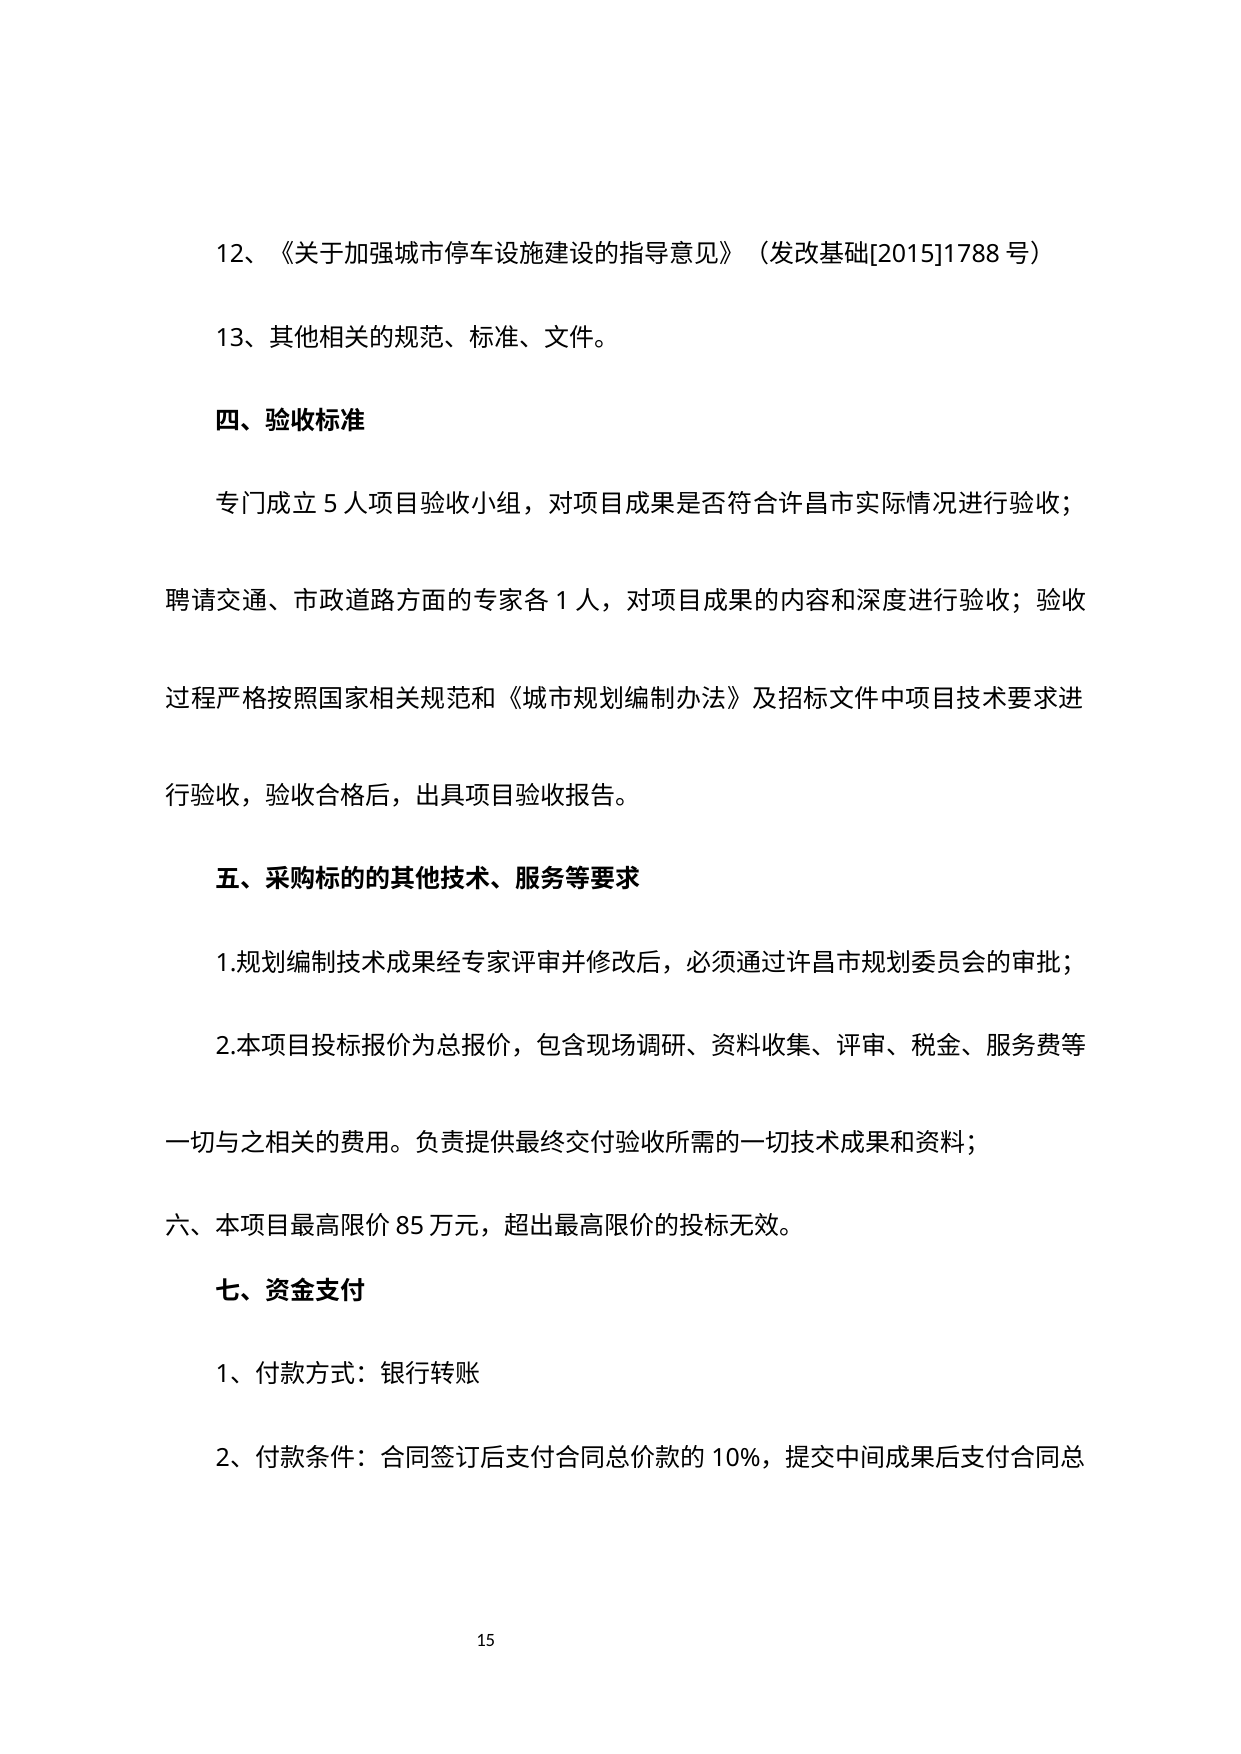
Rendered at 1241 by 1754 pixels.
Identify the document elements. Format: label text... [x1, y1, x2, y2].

text 12、《关于加强城市停车设施建设的指导意见》（发改基础[2015]1788号） [165, 219, 1087, 284]
text 13、其他相关的规范、标准、文件。 [165, 303, 1087, 368]
text 专门成立5人项目验收小组，对项目成果是否符合许昌市实际情况进行验收；聘请交通、市政道路方面的专家各1人，对项目成果的内容和深度进行验收；验收过程严格按照国家相关规范和《城市规划编制办法》及招标文件中项目技术要求进行验收，验收合格后，出具项目验收报告。 [165, 469, 1087, 826]
text 七、资金支付 [165, 1256, 1087, 1321]
text 1、付款方式：银行转账 [165, 1339, 1087, 1404]
text 1.规划编制技术成果经专家评审并修改后，必须通过许昌市规划委员会的审批； [165, 928, 1087, 993]
text 四、验收标准 [165, 386, 1087, 451]
text 五、采购标的的其他技术、服务等要求 [165, 844, 1087, 909]
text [165, 1423, 1087, 1488]
text 2.本项目投标报价为总报价，包含现场调研、资料收集、评审、税金、服务费等一切与之相关的费用。负责提供最终交付验收所需的一切技术成果和资料； [165, 1011, 1087, 1173]
text 六、本项目最高限价85万元，超出最高限价的投标无效。 [165, 1191, 1087, 1256]
